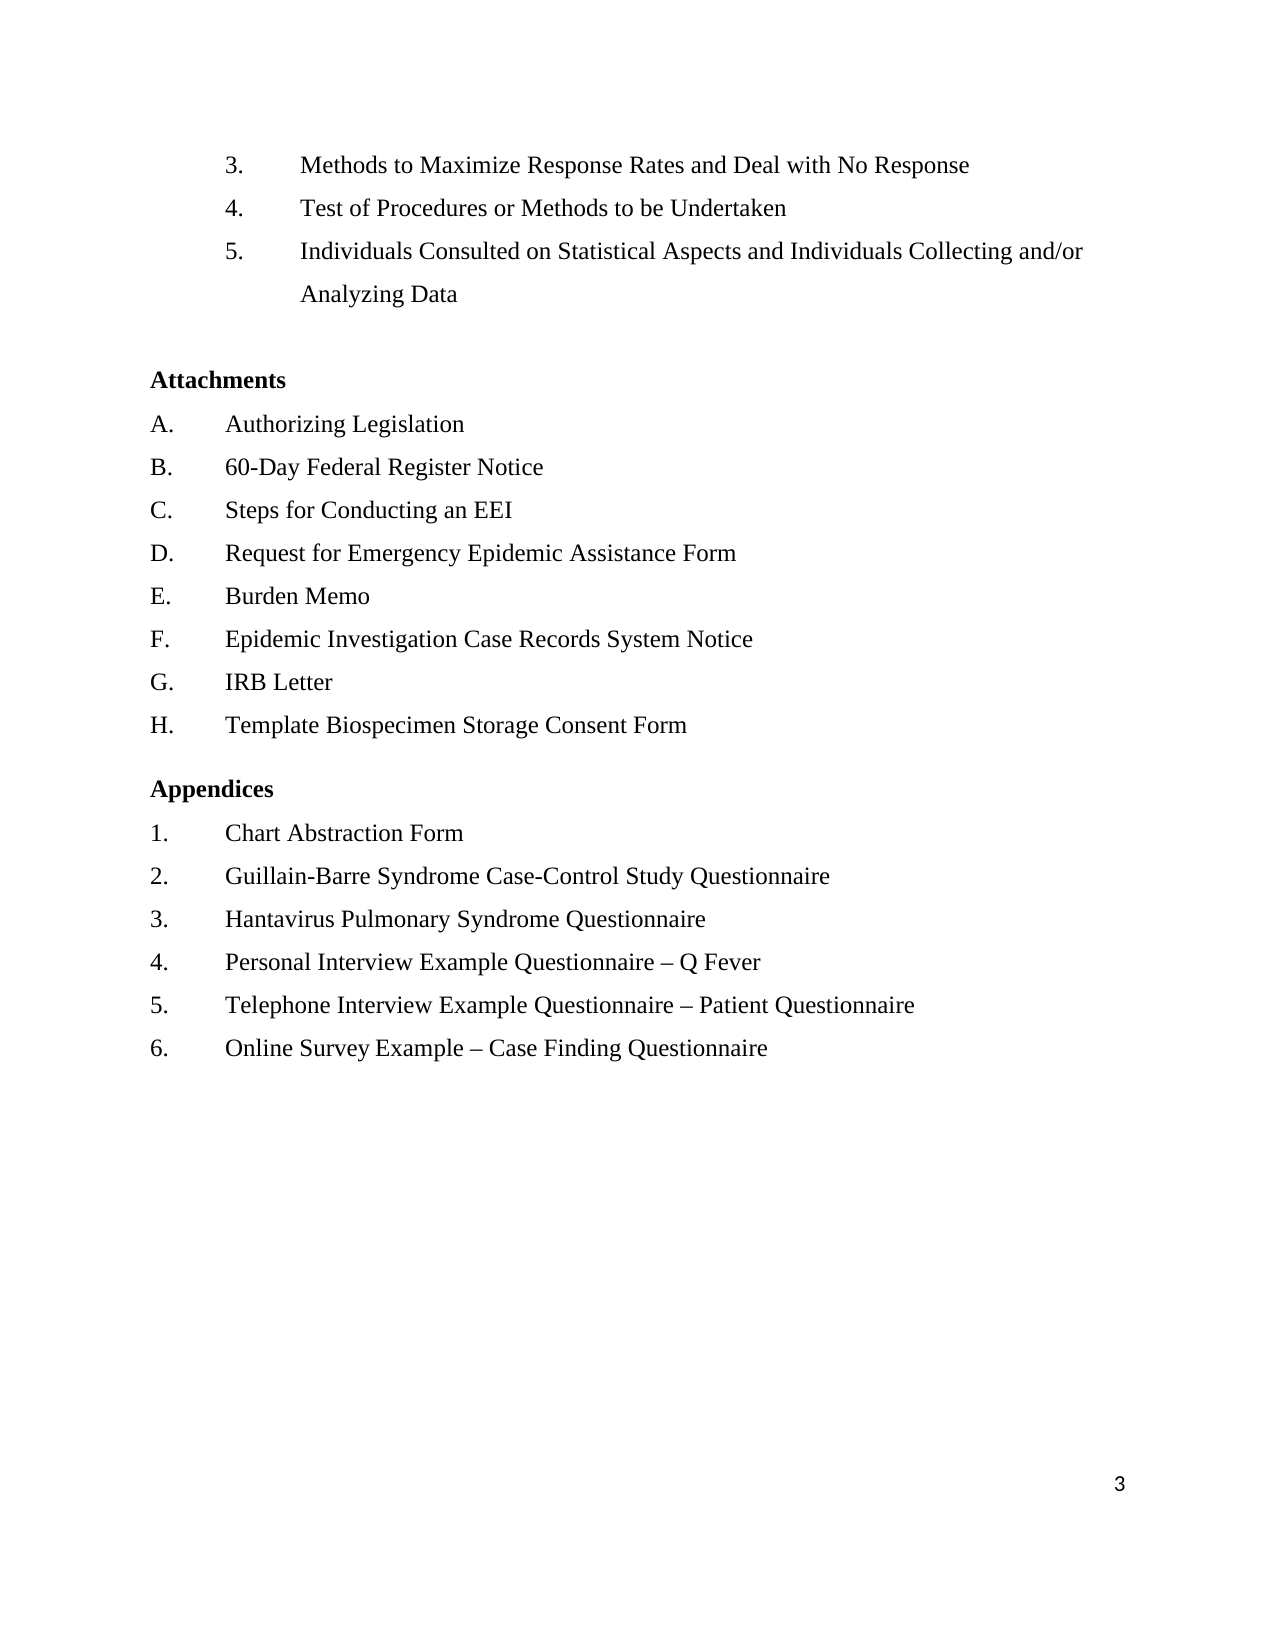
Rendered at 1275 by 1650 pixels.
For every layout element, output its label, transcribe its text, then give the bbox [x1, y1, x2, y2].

text Attachments [150, 366, 1125, 394]
text 1. Chart Abstraction Form [150, 818, 1125, 846]
text G. IRB Letter [150, 667, 1125, 696]
text 4. Personal Interview Example Questionnaire – Q Fever [150, 947, 1125, 976]
text 2. Guillain-Barre Syndrome Case-Control Study Questionnaire [150, 861, 1125, 889]
text E. Burden Memo [150, 581, 1125, 610]
text C. Steps for Conducting an EEI [150, 495, 1125, 524]
text F. Epidemic Investigation Case Records System Notice [150, 624, 1125, 653]
text 5. Telephone Interview Example Questionnaire – Patient Questionnaire [150, 990, 1125, 1019]
text A. Authorizing Legislation [150, 409, 1125, 437]
text Appendices [150, 774, 1125, 803]
text D. Request for Emergency Epidemic Assistance Form [150, 538, 1125, 567]
text 6. Online Survey Example – Case Finding Questionnaire [150, 1033, 1125, 1062]
text 4. Test of Procedures or Methods to be Undertaken [225, 193, 1125, 222]
text 3. Hantavirus Pulmonary Syndrome Questionnaire [150, 904, 1125, 933]
text 5. Individuals Consulted on Statistical Aspects and Individuals Collecting and/or Analyzing Data [225, 236, 1125, 308]
text 3. Methods to Maximize Response Rates and Deal with No Response [225, 150, 1125, 179]
text B. 60-Day Federal Register Notice [150, 452, 1125, 481]
text H. Template Biospecimen Storage Consent Form [150, 711, 1125, 739]
